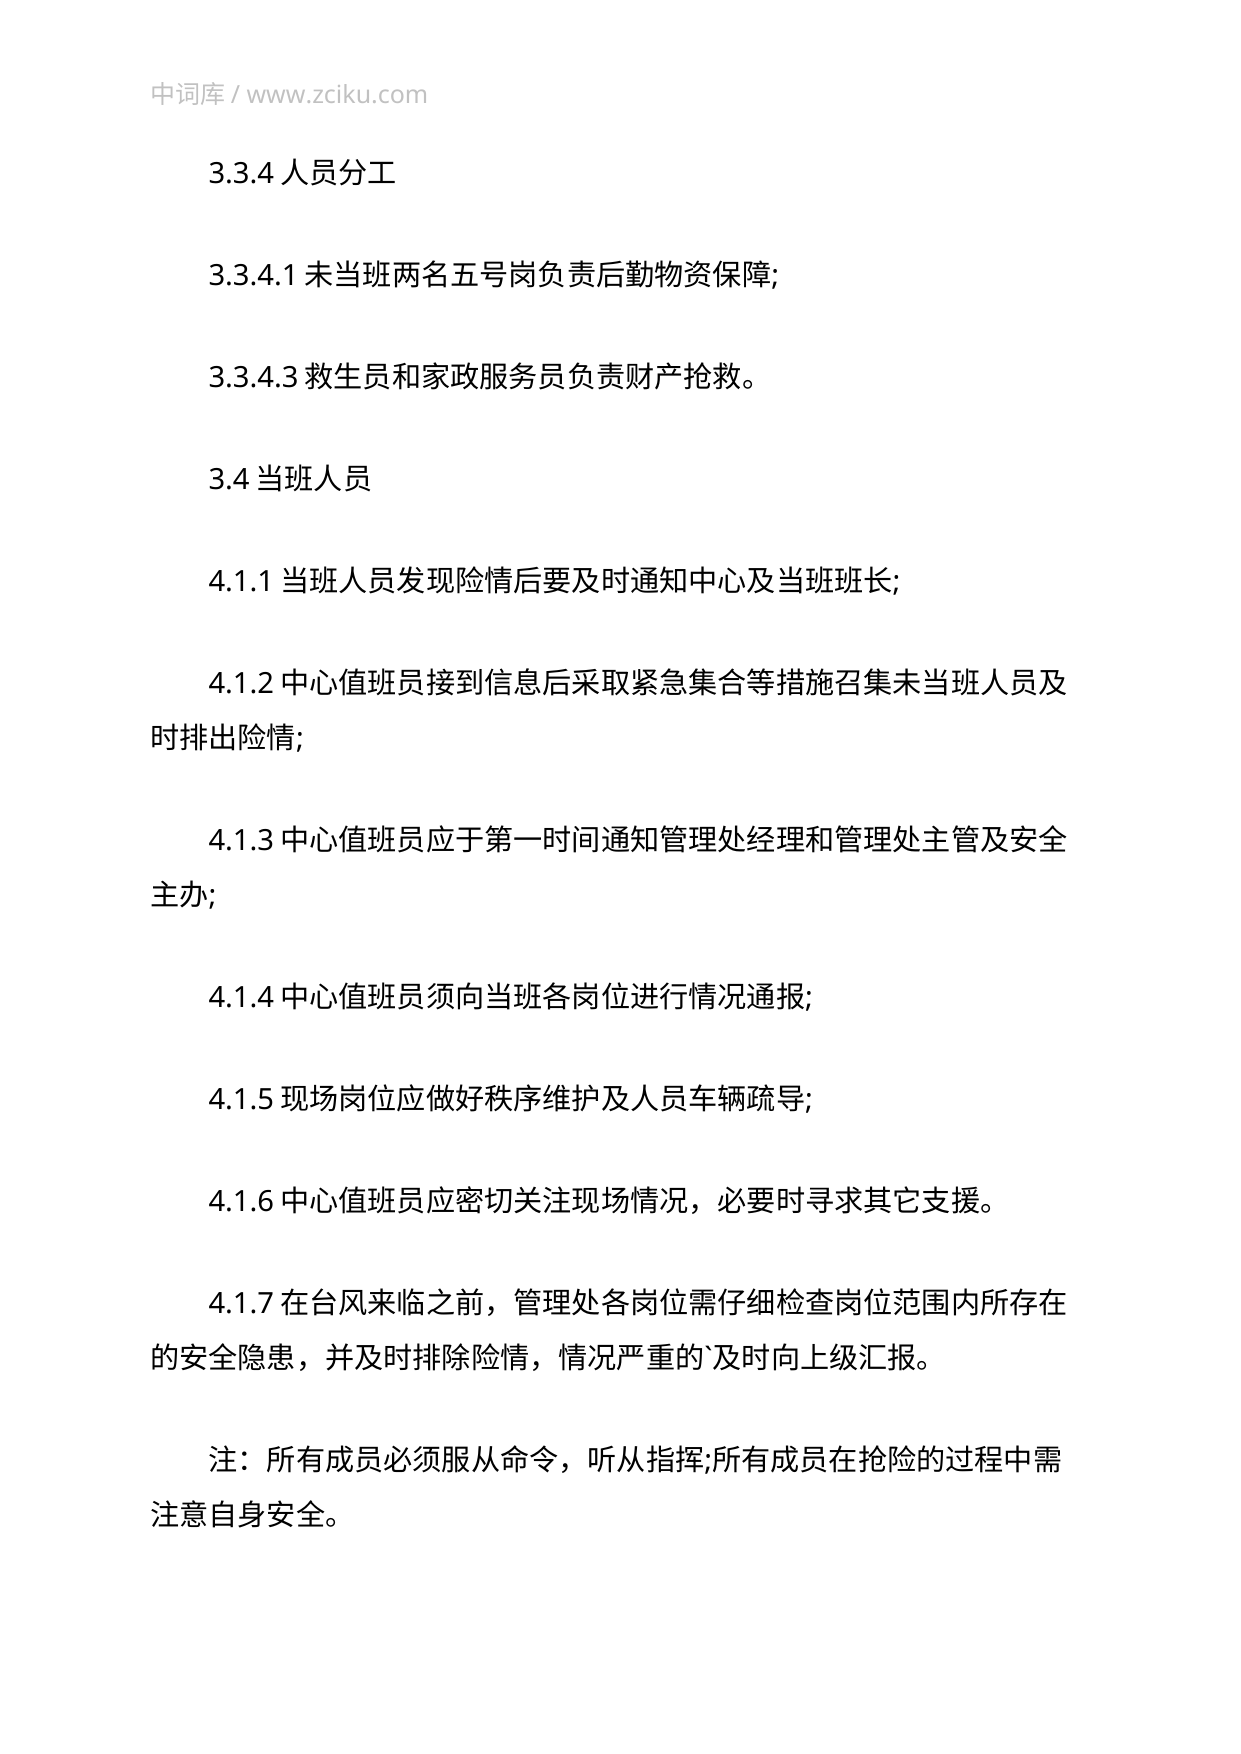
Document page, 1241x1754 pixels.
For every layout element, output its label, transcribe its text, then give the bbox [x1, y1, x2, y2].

text 4.1.3中心值班员应于第一时间通知管理处经理和管理处主管及安全主办; [150, 817, 1090, 914]
text 3.3.4.3救生员和家政服务员负责财产抢救。 [150, 354, 1090, 396]
text 3.3.4.1未当班两名五号岗负责后勤物资保障; [150, 252, 1090, 294]
text 4.1.6中心值班员应密切关注现场情况，必要时寻求其它支援。 [150, 1178, 1090, 1220]
text 4.1.5现场岗位应做好秩序维护及人员车辆疏导; [150, 1076, 1090, 1118]
text 4.1.7在台风来临之前，管理处各岗位需仔细检查岗位范围内所存在的安全隐患，并及时排除险情，情况严重的`及时向上级汇报。 [150, 1280, 1090, 1377]
text 3.3.4人员分工 [150, 150, 1090, 192]
text 4.1.2中心值班员接到信息后采取紧急集合等措施召集未当班人员及时排出险情; [150, 660, 1090, 757]
text 注：所有成员必须服从命令，听从指挥;所有成员在抢险的过程中需注意自身安全。 [150, 1437, 1090, 1534]
text 4.1.1当班人员发现险情后要及时通知中心及当班班长; [150, 558, 1090, 600]
text 4.1.4中心值班员须向当班各岗位进行情况通报; [150, 974, 1090, 1016]
text 3.4当班人员 [150, 456, 1090, 498]
